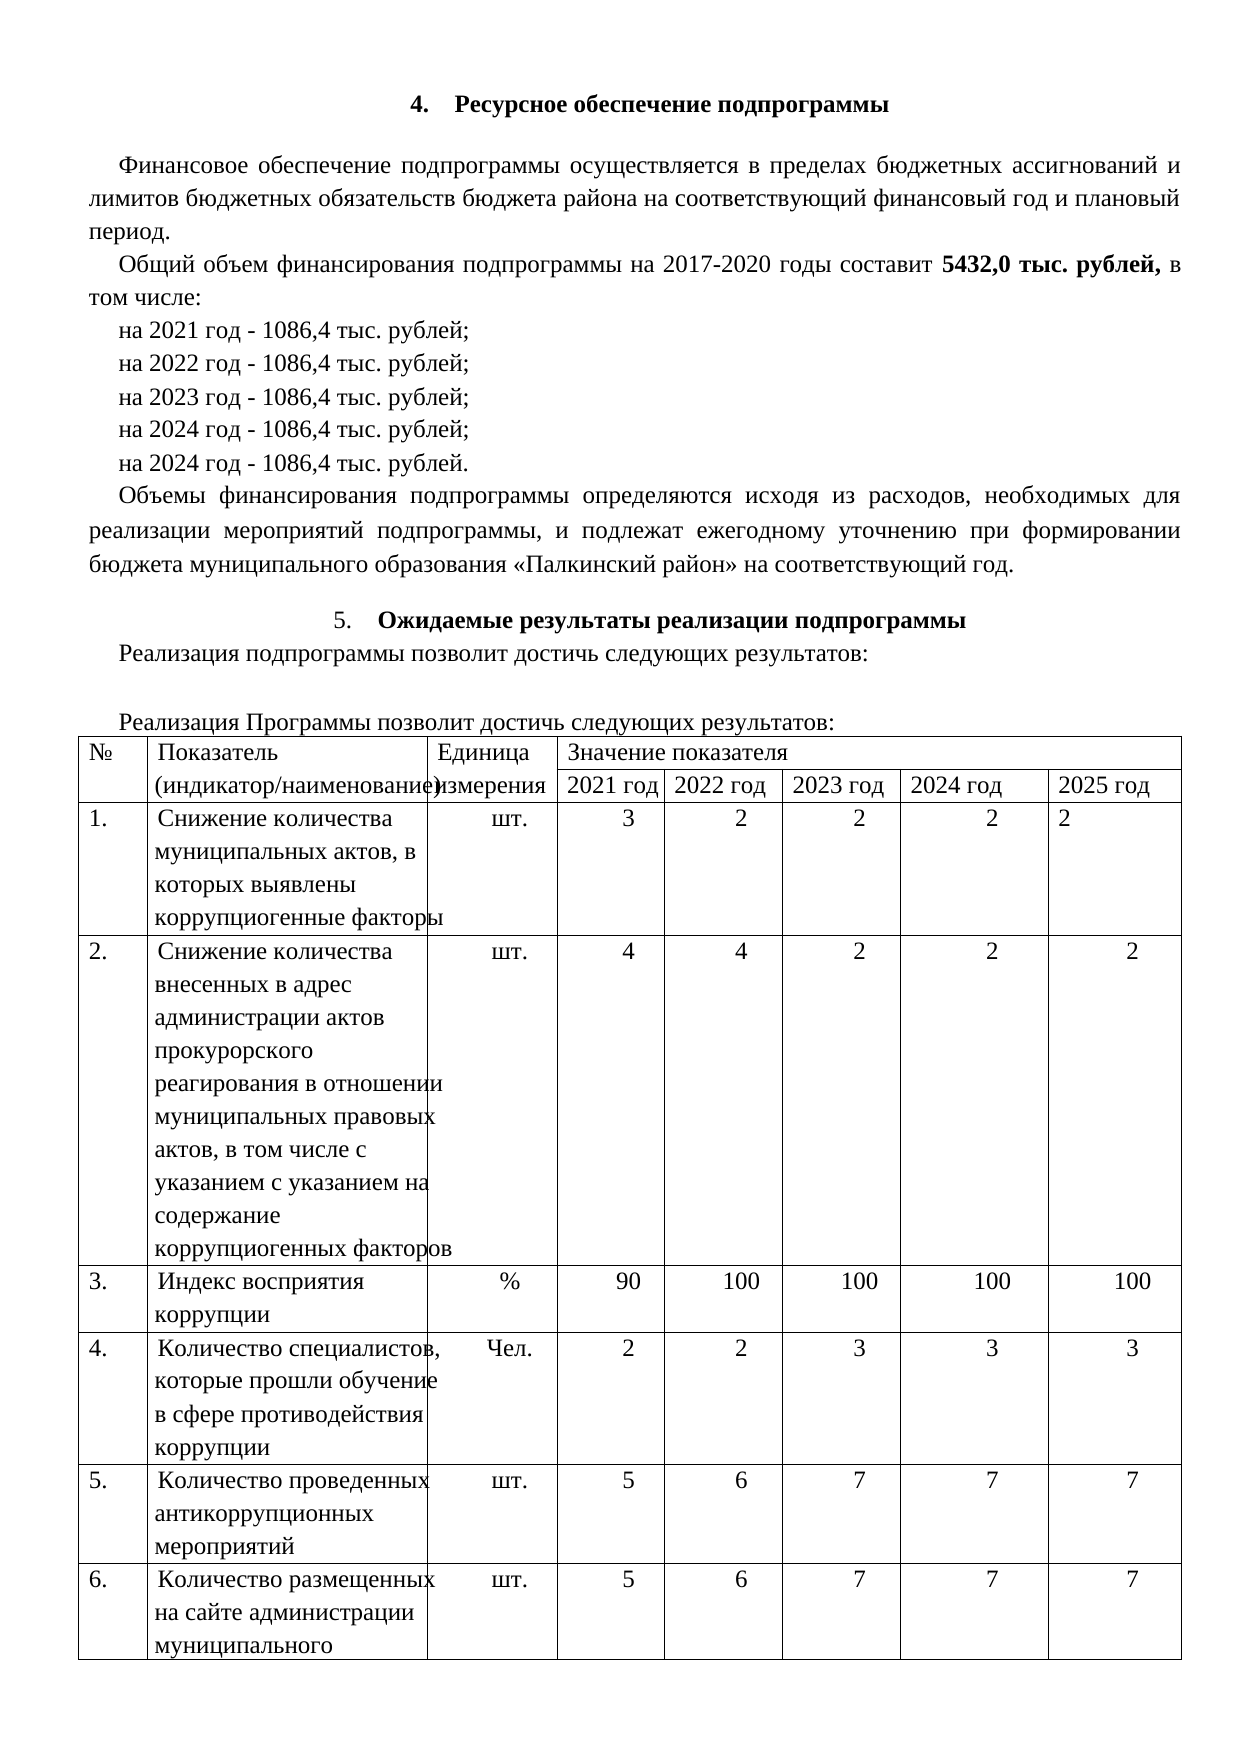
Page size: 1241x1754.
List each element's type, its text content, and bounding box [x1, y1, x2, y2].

table_cell 6 [665, 1564, 782, 1659]
table_header Единица измерения [428, 737, 557, 802]
table_cell шт. [428, 936, 557, 1265]
table_cell 2 [558, 1333, 664, 1464]
table_cell 7 [1049, 1465, 1181, 1563]
table_cell 100 [665, 1266, 782, 1332]
table_cell 100 [1049, 1266, 1181, 1332]
table_cell 7 [901, 1465, 1048, 1563]
table_cell Чел. [428, 1333, 557, 1464]
table_cell 3 [783, 1333, 900, 1464]
table_cell Индекс восприятия коррупции [148, 1266, 427, 1332]
table_cell 2 [901, 803, 1048, 935]
text на 2024 год - 1086,4 тыс. рублей. [89, 448, 1181, 476]
table_cell Снижение количества внесенных в адрес администрации актов прокурорского реагирования в отношении муниципальных правовых актов, в том числе с указанием с указанием на содержание коррупциогенных факторов [148, 936, 427, 1265]
table_cell 2 [901, 936, 1048, 1265]
table_header Показатель (индикатор/наименование) [148, 737, 427, 802]
table_cell 3 [558, 803, 664, 935]
table_cell 2. [79, 936, 147, 1265]
table_cell шт. [428, 803, 557, 935]
table_cell 3. [79, 1266, 147, 1332]
table_cell 2024 год [901, 770, 1048, 802]
text на 2024 год - 1086,4 тыс. рублей; [89, 414, 1181, 443]
list Ожидаемые результаты реализации подпрограммы [89, 605, 1181, 634]
table_cell шт. [428, 1465, 557, 1563]
table_cell 7 [783, 1465, 900, 1563]
table_cell 5 [558, 1465, 664, 1563]
text на 2022 год - 1086,4 тыс. рублей; [89, 348, 1181, 377]
text Общий объем финансирования подпрограммы на 2017-2020 годы составит 5432,0 тыс. рублей, в том числе: [89, 249, 1181, 311]
text на 2021 год - 1086,4 тыс. рублей; [89, 316, 1181, 344]
text Объемы финансирования подпрограммы определяются исходя из расходов, необходимых для реализации мероприятий подпрограммы, и подлежат ежегодному уточнению при формировании бюджета муниципального образования «Палкинский район» на соответствующий год. [89, 481, 1181, 578]
table_cell 2 [665, 1333, 782, 1464]
table_cell 90 [558, 1266, 664, 1332]
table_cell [148, 1564, 427, 1659]
table_cell 7 [783, 1564, 900, 1659]
table_cell 2022 год [665, 770, 782, 802]
table_cell 100 [901, 1266, 1048, 1332]
table_cell шт. [428, 1564, 557, 1659]
table_cell 2 [1049, 936, 1181, 1265]
table_header № [79, 737, 147, 802]
table_cell 1. [79, 803, 147, 935]
text Реализация подпрограммы позволит достичь следующих результатов: [89, 638, 1181, 667]
table_cell 4. [79, 1333, 147, 1464]
table_cell 2 [1049, 803, 1181, 935]
table_cell 100 [783, 1266, 900, 1332]
table_header Значение показателя [558, 737, 1181, 769]
text Финансовое обеспечение подпрограммы осуществляется в пределах бюджетных ассигнований и лимитов бюджетных обязательств бюджета района на соответствующий финансовый год и плановый период. [89, 150, 1181, 245]
list Ресурсное обеспечение подпрограммы [89, 89, 1181, 117]
text Реализация Программы позволит достичь следующих результатов: [89, 707, 1181, 736]
table_cell 2 [783, 936, 900, 1265]
table_cell 5 [558, 1564, 664, 1659]
table_cell 6. [79, 1564, 147, 1659]
table_cell 7 [1049, 1564, 1181, 1659]
table_cell Количество специалистов, которые прошли обучение в сфере противодействия коррупции [148, 1333, 427, 1464]
table_cell 3 [1049, 1333, 1181, 1464]
table_cell Количество проведенных антикоррупционных мероприятий [148, 1465, 427, 1563]
table_cell 2021 год [558, 770, 664, 802]
table_cell 7 [901, 1564, 1048, 1659]
table_cell % [428, 1266, 557, 1332]
table_cell 2 [665, 803, 782, 935]
table_cell 4 [558, 936, 664, 1265]
table_cell 3 [901, 1333, 1048, 1464]
table_cell 2025 год [1049, 770, 1181, 802]
table_cell 2 [783, 803, 900, 935]
table_cell 2023 год [783, 770, 900, 802]
table_cell 6 [665, 1465, 782, 1563]
table_cell Снижение количества муниципальных актов, в которых выявлены коррупциогенные факторы [148, 803, 427, 935]
table_cell 4 [665, 936, 782, 1265]
table_cell 5. [79, 1465, 147, 1563]
text на 2023 год - 1086,4 тыс. рублей; [89, 382, 1181, 410]
